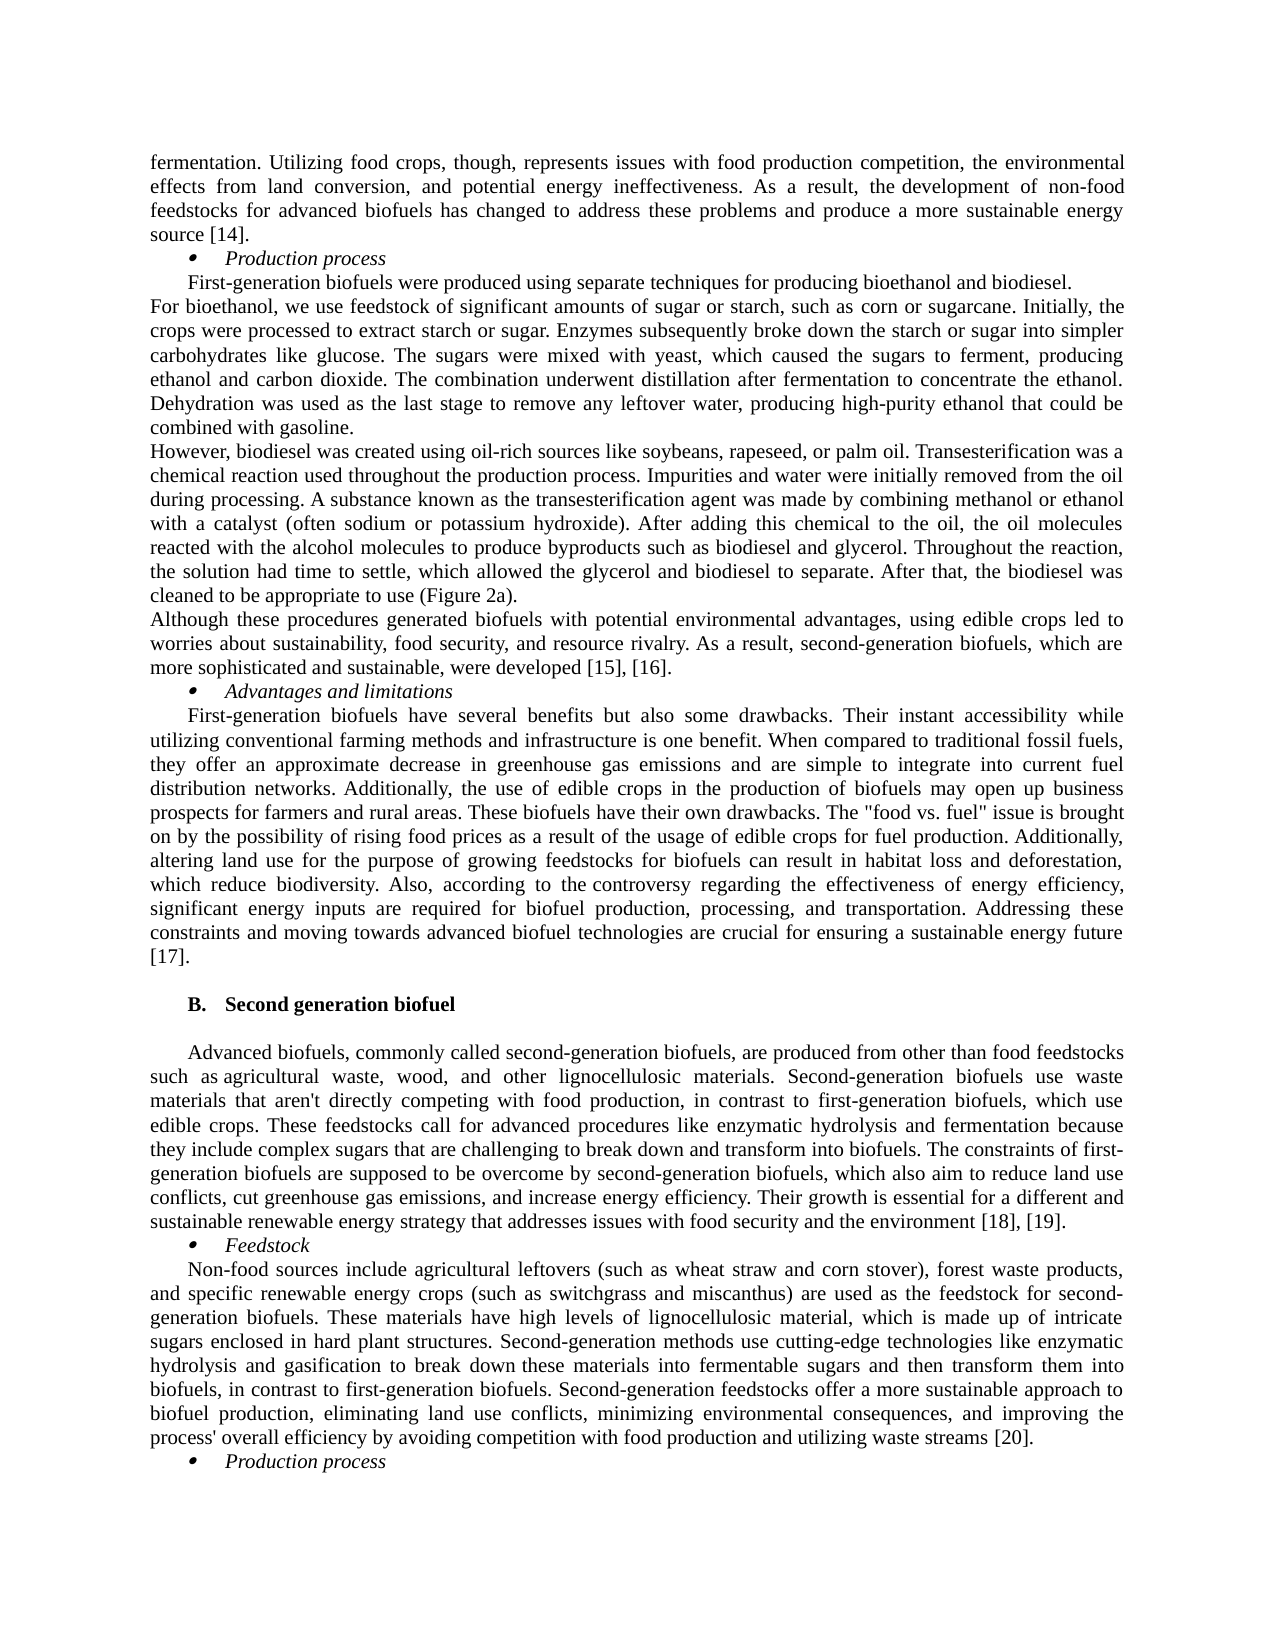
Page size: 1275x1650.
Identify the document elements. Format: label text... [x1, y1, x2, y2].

list Feedstock [187, 1233, 1125, 1257]
list Production process [187, 1449, 1125, 1473]
text First-generation biofuels have several benefits but also some drawbacks. Their instant accessibility while utilizing conventional farming methods and infrastructure is one benefit. When compared to traditional fossil fuels, they offer an approximate decrease in greenhouse gas emissions and are simple to integrate into current fuel distribution networks. Additionally, the use of edible crops in the production of biofuels may open up business prospects for farmers and rural areas. These biofuels have their own drawbacks. The "food vs. fuel" issue is brought on by the possibility of rising food prices as a result of the usage of edible crops for fuel production. Additionally, altering land use for the purpose of growing feedstocks for biofuels can result in habitat loss and deforestation, which reduce biodiversity. Also, according to the controversy regarding the effectiveness of energy efficiency, significant energy inputs are required for biofuel production, processing, and transportation. Addressing these constraints and moving towards advanced biofuel technologies are crucial for ensuring a sustainable energy future . [150, 703, 1125, 968]
list Production process [187, 246, 1125, 270]
list Advantages and limitations [187, 679, 1125, 703]
text For bioethanol, we use feedstock of significant amounts of sugar or starch, such as corn or sugarcane. Initially, the crops were processed to extract starch or sugar. Enzymes subsequently broke down the starch or sugar into simpler carbohydrates like glucose. The sugars were mixed with yeast, which caused the sugars to ferment, producing ethanol and carbon dioxide. The combination underwent distillation after fermentation to concentrate the ethanol. Dehydration was used as the last stage to remove any leftover water, producing high-purity ethanol that could be combined with gasoline. [150, 294, 1125, 439]
text Non-food sources include agricultural leftovers (such as wheat straw and corn stover), forest waste products, and specific renewable energy crops (such as switchgrass and miscanthus) are used as the feedstock for second-generation biofuels. These materials have high levels of lignocellulosic material, which is made up of intricate sugars enclosed in hard plant structures. Second-generation methods use cutting-edge technologies like enzymatic hydrolysis and gasification to break down these materials into fermentable sugars and then transform them into biofuels, in contrast to first-generation biofuels. Second-generation feedstocks offer a more sustainable approach to biofuel production, eliminating land use conflicts, minimizing environmental consequences, and improving the process' overall efficiency by avoiding competition with food production and utilizing waste streams . [150, 1257, 1125, 1449]
list Second generation biofuel [187, 992, 1125, 1016]
text First-generation biofuels were produced using separate techniques for producing bioethanol and biodiesel. [150, 270, 1125, 294]
text Advanced biofuels, commonly called second-generation biofuels, are produced from other than food feedstocks such as agricultural waste, wood, and other lignocellulosic materials. Second-generation biofuels use waste materials that aren't directly competing with food production, in contrast to first-generation biofuels, which use edible crops. These feedstocks call for advanced procedures like enzymatic hydrolysis and fermentation because they include complex sugars that are challenging to break down and transform into biofuels. The constraints of first-generation biofuels are supposed to be overcome by second-generation biofuels, which also aim to reduce land use conflicts, cut greenhouse gas emissions, and increase energy efficiency. Their growth is essential for a different and sustainable renewable energy strategy that addresses issues with food security and the environment . [150, 1040, 1125, 1233]
text However, biodiesel was created using oil-rich sources like soybeans, rapeseed, or palm oil. Transesterification was a chemical reaction used throughout the production process. Impurities and water were initially removed from the oil during processing. A substance known as the transesterification agent was made by combining methanol or ethanol with a catalyst (often sodium or potassium hydroxide). After adding this chemical to the oil, the oil molecules reacted with the alcohol molecules to produce byproducts such as biodiesel and glycerol. Throughout the reaction, the solution had time to settle, which allowed the glycerol and biodiesel to separate. After that, the biodiesel was cleaned to be appropriate to use (Figure 2a). [150, 439, 1125, 607]
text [150, 150, 1125, 246]
text Although these procedures generated biofuels with potential environmental advantages, using edible crops led to worries about sustainability, food security, and resource rivalry. As a result, second-generation biofuels, which are more sophisticated and sustainable, were developed . [150, 607, 1125, 679]
